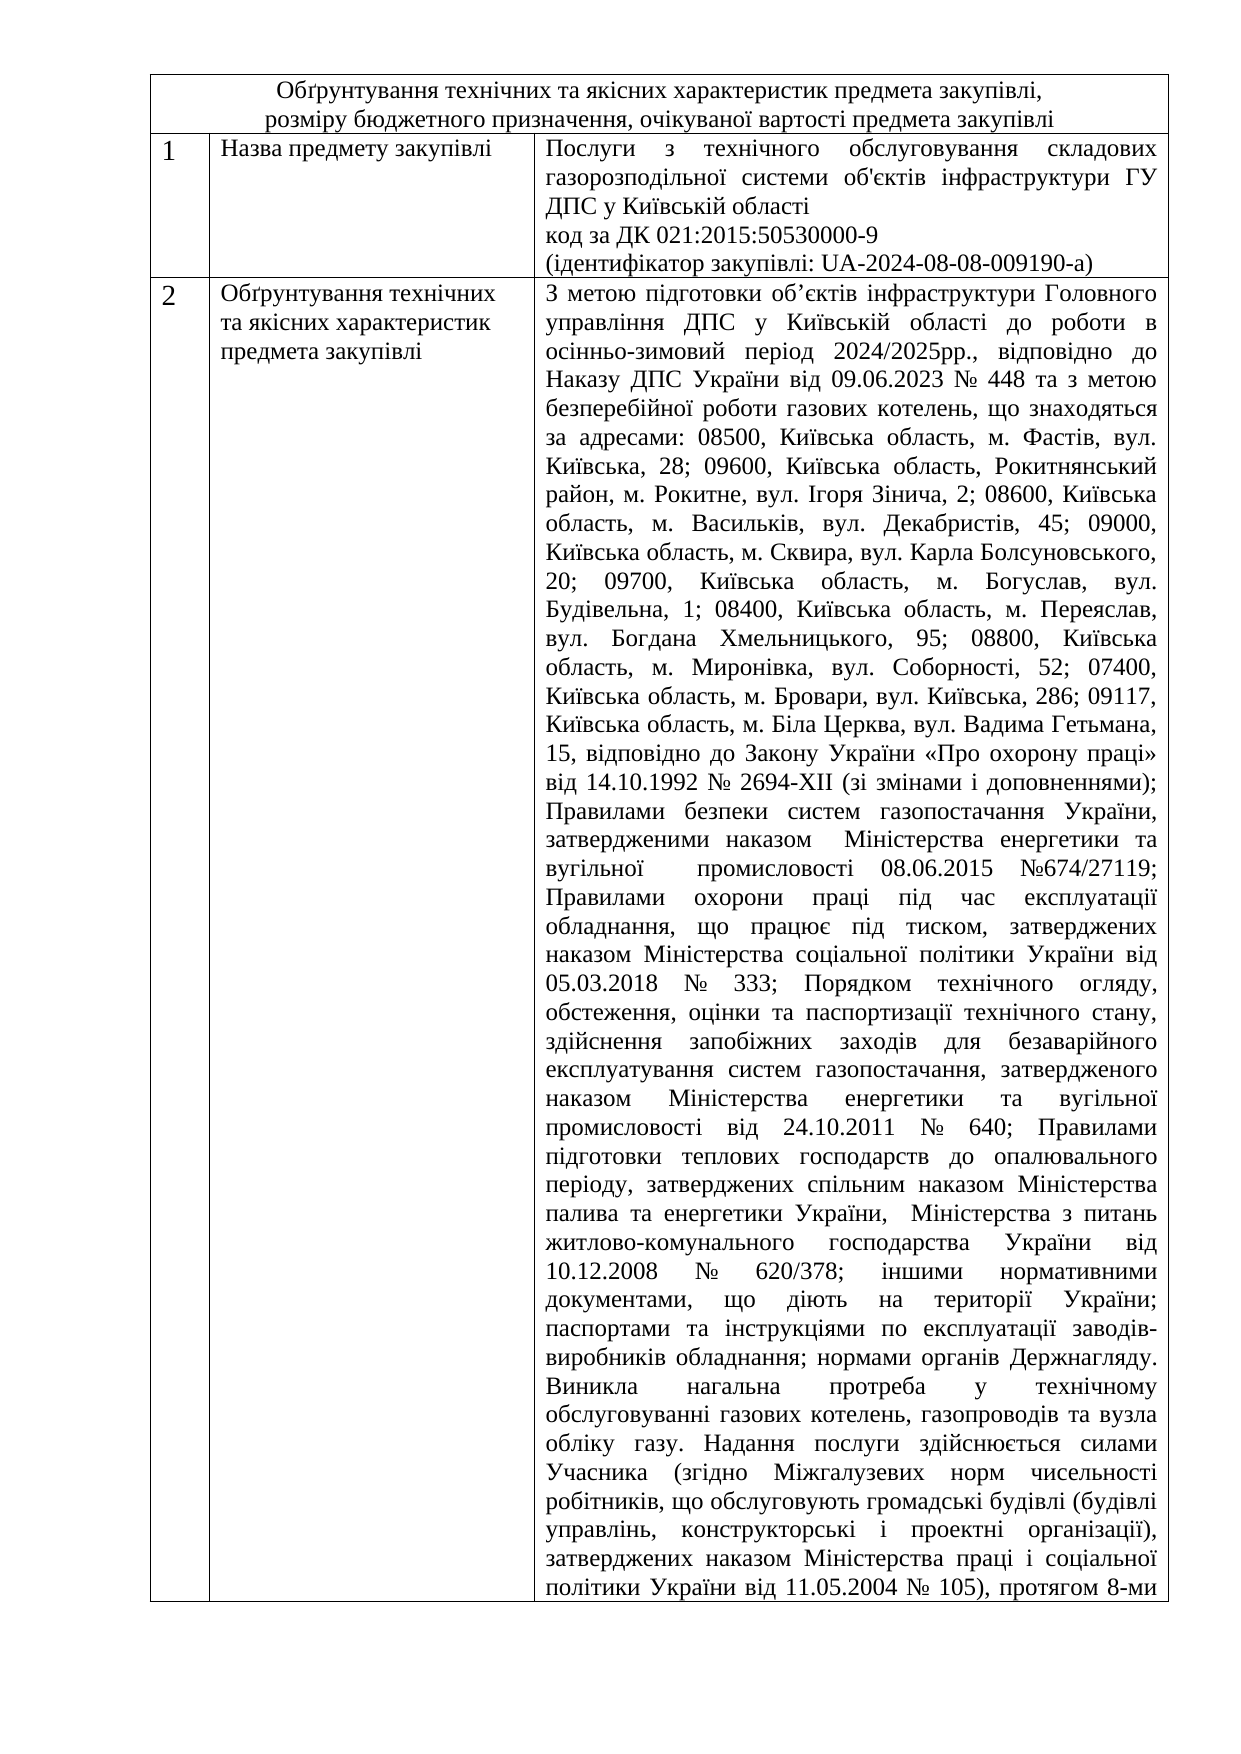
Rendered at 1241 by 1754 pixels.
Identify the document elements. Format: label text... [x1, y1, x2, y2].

table_header Обґрунтування технічних та якісних характеристик предмета закупівлі, розміру бюджетного призначення, очікуваної вартості предмета закупівлі [151, 75, 1168, 132]
table_cell Назва предмету закупівлі [210, 134, 534, 277]
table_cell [210, 278, 534, 1601]
table_cell 1 [151, 134, 209, 277]
table_cell Послуги з технічного обслуговування складових газорозподільної системи об'єктів інфраструктури ГУ ДПС у Київській області код за ДК 021:2015:50530000-9 (ідентифікатор закупівлі: UA-2024-08-08-009190-a) [535, 134, 1168, 277]
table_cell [535, 278, 1168, 1601]
table_cell 2 [151, 278, 209, 1601]
